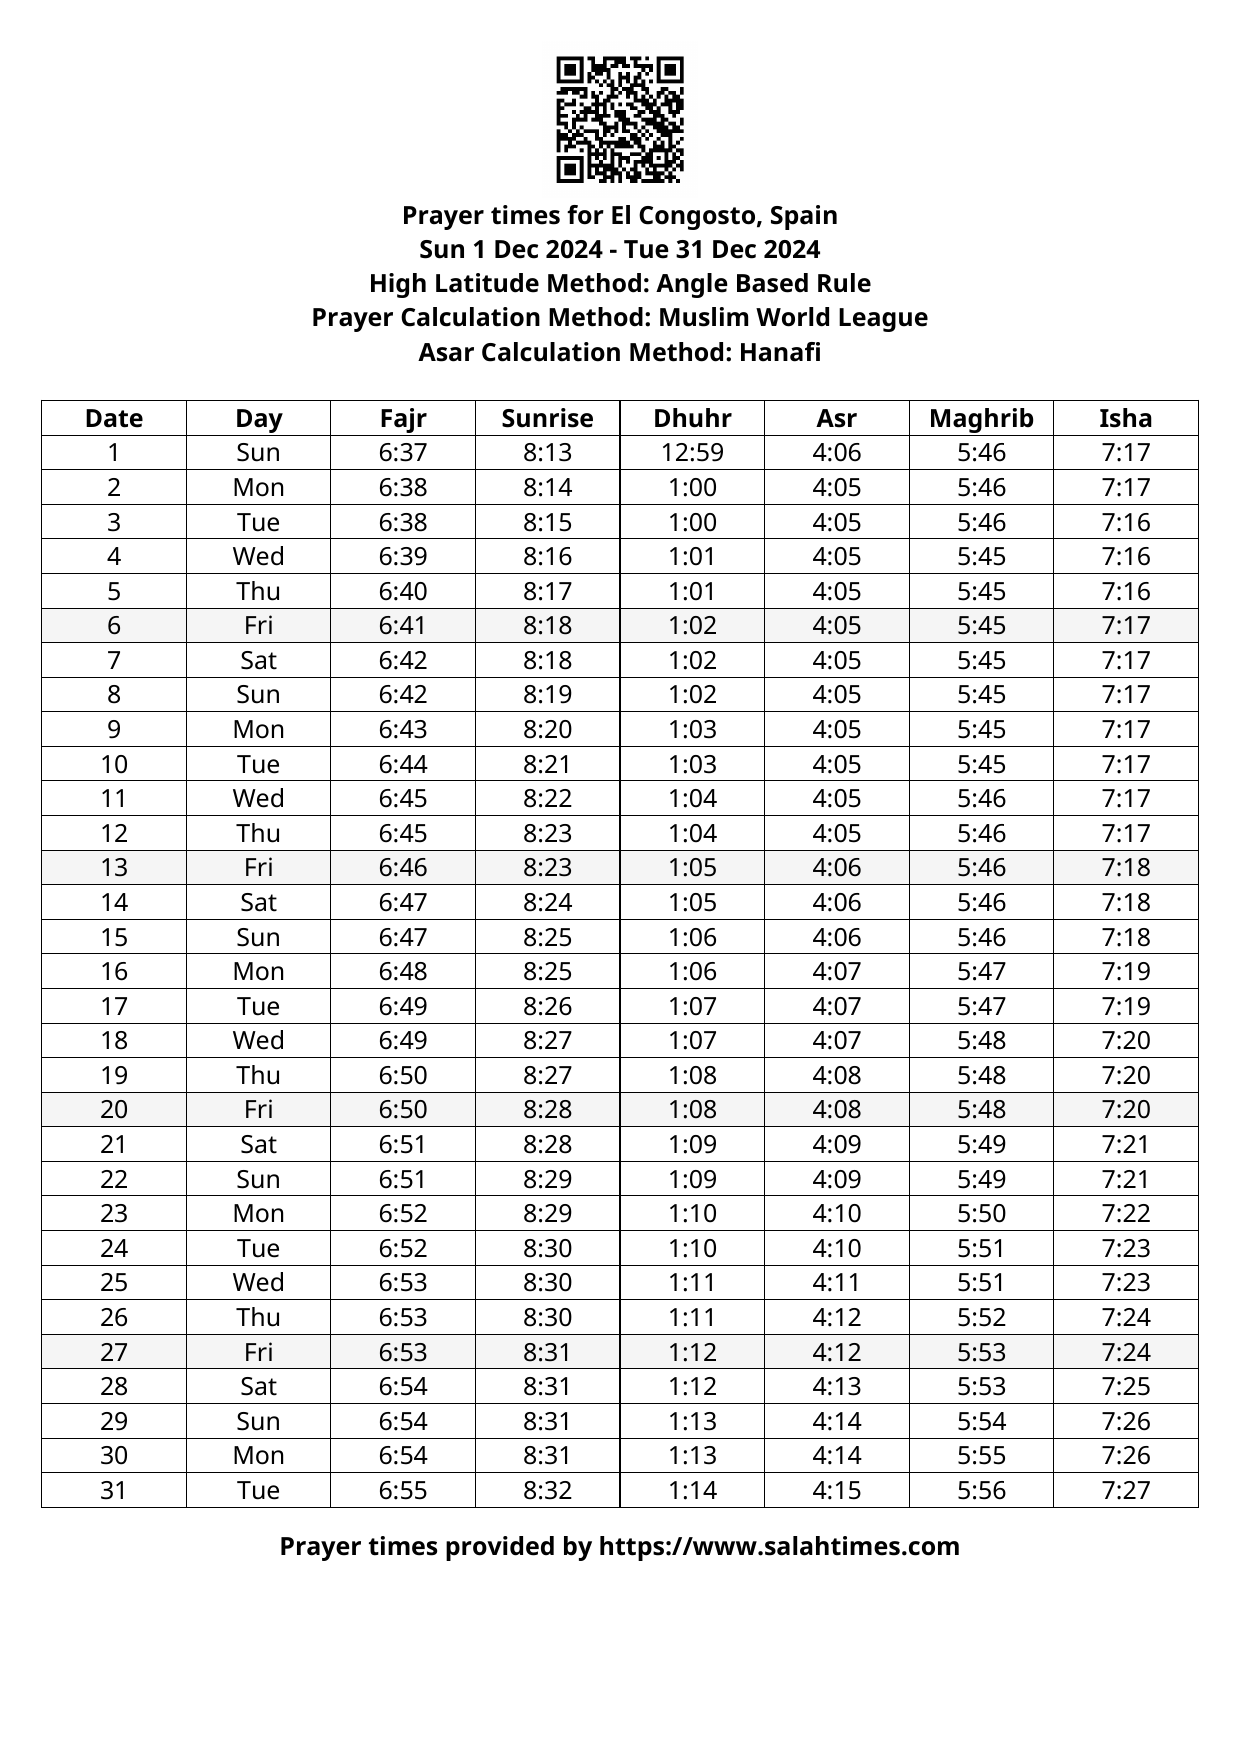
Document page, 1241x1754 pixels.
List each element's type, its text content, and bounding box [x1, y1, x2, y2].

text Prayer times for El Congosto, Spain [42, 198, 1198, 232]
table_header Day [187, 401, 330, 434]
table_cell 1:04 [621, 816, 764, 849]
table_cell 7:26 [1054, 1404, 1198, 1437]
table_cell Mon [187, 712, 330, 746]
table_cell 23 [42, 1196, 186, 1230]
table_cell 4:05 [765, 643, 909, 677]
table_cell 5:50 [910, 1196, 1053, 1230]
table_cell 1:03 [621, 747, 764, 780]
table_cell 2 [42, 470, 186, 504]
table_cell 6:40 [331, 574, 475, 607]
table_cell 6:42 [331, 678, 475, 711]
table_cell 14 [42, 885, 186, 919]
table_cell 6:53 [331, 1300, 475, 1334]
table_cell 5:46 [910, 781, 1053, 815]
table_cell 7:17 [1054, 609, 1198, 642]
table_cell 8:31 [476, 1404, 619, 1437]
table_cell 1:05 [621, 885, 764, 919]
table_cell 8:24 [476, 885, 619, 919]
table_cell 4:05 [765, 781, 909, 815]
table_cell Fri [187, 851, 330, 884]
table_cell 8:28 [476, 1093, 619, 1126]
table_cell 8:22 [476, 781, 619, 815]
table_cell Sat [187, 1369, 330, 1403]
table_cell 5:54 [910, 1404, 1053, 1437]
table_cell 8:29 [476, 1162, 619, 1195]
table_cell 4:07 [765, 989, 909, 1022]
table_cell 8:27 [476, 1024, 619, 1057]
table_cell 4:06 [765, 920, 909, 953]
table_cell Thu [187, 816, 330, 849]
table_cell 4 [42, 539, 186, 573]
table_cell Fri [187, 1335, 330, 1368]
table_cell 4:08 [765, 1093, 909, 1126]
table_cell 8:31 [476, 1369, 619, 1403]
table_cell 6:54 [331, 1439, 475, 1472]
table_cell 7:17 [1054, 436, 1198, 469]
table_cell 4:13 [765, 1369, 909, 1403]
table_cell 5:46 [910, 505, 1053, 538]
table_cell Sun [187, 1162, 330, 1195]
table_header Asr [765, 401, 909, 434]
table_cell 8:17 [476, 574, 619, 607]
text Asar Calculation Method: Hanafi [42, 334, 1198, 368]
table_cell 5:46 [910, 885, 1053, 919]
table_cell 7:27 [1054, 1473, 1198, 1507]
table_cell 1:06 [621, 954, 764, 988]
table_cell 8:31 [476, 1439, 619, 1472]
table_cell 4:11 [765, 1266, 909, 1299]
table_cell 8:30 [476, 1231, 619, 1264]
table_cell 6:43 [331, 712, 475, 746]
table_cell 4:14 [765, 1404, 909, 1437]
table_cell 7:21 [1054, 1162, 1198, 1195]
table_cell 4:05 [765, 747, 909, 780]
table_cell 7:17 [1054, 470, 1198, 504]
table_cell 7:24 [1054, 1335, 1198, 1368]
table_cell 8:25 [476, 920, 619, 953]
table_cell 5:45 [910, 747, 1053, 780]
table_cell Tue [187, 1473, 330, 1507]
table_cell 8:31 [476, 1335, 619, 1368]
table_cell 4:08 [765, 1058, 909, 1092]
table_cell 8:15 [476, 505, 619, 538]
table_cell 5:55 [910, 1439, 1053, 1472]
table_cell 19 [42, 1058, 186, 1092]
table_cell 5:46 [910, 851, 1053, 884]
table_cell 1:14 [621, 1473, 764, 1507]
table_cell 1:02 [621, 643, 764, 677]
table_cell 7:17 [1054, 643, 1198, 677]
table_cell 8:30 [476, 1266, 619, 1299]
table_cell 6:47 [331, 920, 475, 953]
table_cell 6:52 [331, 1196, 475, 1230]
table_cell 6:50 [331, 1093, 475, 1126]
table_cell 20 [42, 1093, 186, 1126]
picture [542, 41, 699, 198]
table_cell 13 [42, 851, 186, 884]
table_cell Mon [187, 470, 330, 504]
table_cell 6:50 [331, 1058, 475, 1092]
table_cell 7:21 [1054, 1127, 1198, 1161]
table_cell 12 [42, 816, 186, 849]
table_cell 7:18 [1054, 920, 1198, 953]
table_cell Wed [187, 539, 330, 573]
table_cell 1:06 [621, 920, 764, 953]
table_cell 7:22 [1054, 1196, 1198, 1230]
table_cell 8:18 [476, 609, 619, 642]
table_cell 8:27 [476, 1058, 619, 1092]
table_cell 7:16 [1054, 574, 1198, 607]
table_cell 5:45 [910, 539, 1053, 573]
table_cell 1:13 [621, 1439, 764, 1472]
table_cell 9 [42, 712, 186, 746]
table_cell 1:08 [621, 1058, 764, 1092]
table_cell 7:17 [1054, 747, 1198, 780]
table_cell 1:01 [621, 539, 764, 573]
table_cell 5:45 [910, 643, 1053, 677]
table_cell 5:46 [910, 470, 1053, 504]
table_cell 28 [42, 1369, 186, 1403]
table_cell 6:55 [331, 1473, 475, 1507]
table_cell 1:01 [621, 574, 764, 607]
table_cell 4:05 [765, 505, 909, 538]
table_cell 22 [42, 1162, 186, 1195]
table_cell 7:25 [1054, 1369, 1198, 1403]
table_cell 1:04 [621, 781, 764, 815]
table_cell 8:30 [476, 1300, 619, 1334]
table_cell 1:08 [621, 1093, 764, 1126]
table_cell 8 [42, 678, 186, 711]
table_cell 6:52 [331, 1231, 475, 1264]
table_cell 5:46 [910, 920, 1053, 953]
table_cell 5:45 [910, 712, 1053, 746]
table_cell 4:07 [765, 1024, 909, 1057]
table_cell 4:09 [765, 1162, 909, 1195]
table_cell 18 [42, 1024, 186, 1057]
table_cell 4:10 [765, 1196, 909, 1230]
table_cell Sun [187, 920, 330, 953]
table_cell 8:26 [476, 989, 619, 1022]
table_cell 1:09 [621, 1127, 764, 1161]
table_cell Wed [187, 781, 330, 815]
table_cell 1:00 [621, 470, 764, 504]
table_cell 3 [42, 505, 186, 538]
table_cell 5:45 [910, 574, 1053, 607]
table_cell 7:23 [1054, 1266, 1198, 1299]
table_cell 4:09 [765, 1127, 909, 1161]
table_cell 16 [42, 954, 186, 988]
table_cell 30 [42, 1439, 186, 1472]
table_cell 8:28 [476, 1127, 619, 1161]
table_cell Thu [187, 1300, 330, 1334]
table_cell 6:41 [331, 609, 475, 642]
table_cell 5:45 [910, 609, 1053, 642]
text Prayer times provided by https://www.salahtimes.com [42, 1528, 1198, 1563]
table_cell 7:19 [1054, 989, 1198, 1022]
table_cell 7:17 [1054, 712, 1198, 746]
table_cell 8:18 [476, 643, 619, 677]
table_cell Wed [187, 1024, 330, 1057]
table_cell 1:12 [621, 1369, 764, 1403]
table_cell 1:02 [621, 678, 764, 711]
table_cell 4:05 [765, 678, 909, 711]
table_cell 7:17 [1054, 781, 1198, 815]
table_cell Mon [187, 1196, 330, 1230]
table_cell 5:51 [910, 1266, 1053, 1299]
table_cell 6:37 [331, 436, 475, 469]
table_cell 4:05 [765, 816, 909, 849]
table_cell 4:06 [765, 885, 909, 919]
table_cell 4:12 [765, 1335, 909, 1368]
table_cell 8:23 [476, 816, 619, 849]
table_cell 6 [42, 609, 186, 642]
table_cell 6:54 [331, 1404, 475, 1437]
table_header Isha [1054, 401, 1198, 434]
table_header Sunrise [476, 401, 619, 434]
table_cell 15 [42, 920, 186, 953]
table_cell 8:16 [476, 539, 619, 573]
table_cell 5:49 [910, 1162, 1053, 1195]
table_cell 4:14 [765, 1439, 909, 1472]
text Prayer Calculation Method: Muslim World League [42, 300, 1198, 334]
table_cell 8:21 [476, 747, 619, 780]
table_cell Tue [187, 505, 330, 538]
table_cell 29 [42, 1404, 186, 1437]
table_cell 7:19 [1054, 954, 1198, 988]
table_cell 4:12 [765, 1300, 909, 1334]
table_header Dhuhr [621, 401, 764, 434]
table_cell Sat [187, 643, 330, 677]
table_cell 5:48 [910, 1024, 1053, 1057]
table_cell 8:13 [476, 436, 619, 469]
table_cell Fri [187, 609, 330, 642]
table_cell 5:45 [910, 678, 1053, 711]
table_cell 1:10 [621, 1196, 764, 1230]
table_cell 6:53 [331, 1335, 475, 1368]
table_cell 1:07 [621, 989, 764, 1022]
table_cell 7:16 [1054, 539, 1198, 573]
table_cell Sun [187, 678, 330, 711]
text High Latitude Method: Angle Based Rule [42, 266, 1198, 300]
table_cell 7:17 [1054, 678, 1198, 711]
table_cell Sat [187, 885, 330, 919]
table_cell 7:16 [1054, 505, 1198, 538]
table_cell 8:19 [476, 678, 619, 711]
table_cell Sun [187, 1404, 330, 1437]
table_cell 1:05 [621, 851, 764, 884]
table_cell 6:46 [331, 851, 475, 884]
table_cell 6:39 [331, 539, 475, 573]
table_cell 6:38 [331, 505, 475, 538]
table_cell 4:06 [765, 436, 909, 469]
table_cell 1:12 [621, 1335, 764, 1368]
table_cell 1:13 [621, 1404, 764, 1437]
table_cell 5:47 [910, 989, 1053, 1022]
table_cell 6:53 [331, 1266, 475, 1299]
table_cell 1:11 [621, 1300, 764, 1334]
table_cell 31 [42, 1473, 186, 1507]
table_cell 6:49 [331, 989, 475, 1022]
table_cell 8:14 [476, 470, 619, 504]
table_cell 11 [42, 781, 186, 815]
table_cell 1:10 [621, 1231, 764, 1264]
table_cell 21 [42, 1127, 186, 1161]
table_cell Sun [187, 436, 330, 469]
table_cell 1:02 [621, 609, 764, 642]
table_cell 1:00 [621, 505, 764, 538]
table_cell Mon [187, 954, 330, 988]
table_cell 1:09 [621, 1162, 764, 1195]
table_cell 4:05 [765, 609, 909, 642]
table_cell 7:17 [1054, 816, 1198, 849]
table_cell Sat [187, 1127, 330, 1161]
table_cell 4:10 [765, 1231, 909, 1264]
table_cell 1:03 [621, 712, 764, 746]
table_cell 5:56 [910, 1473, 1053, 1507]
table_cell 7:26 [1054, 1439, 1198, 1472]
table_cell 6:42 [331, 643, 475, 677]
table_cell 5 [42, 574, 186, 607]
table_cell 6:48 [331, 954, 475, 988]
table_cell 10 [42, 747, 186, 780]
text Sun 1 Dec 2024 - Tue 31 Dec 2024 [42, 232, 1198, 266]
table_cell 25 [42, 1266, 186, 1299]
table_cell 4:05 [765, 470, 909, 504]
table_cell 7:20 [1054, 1024, 1198, 1057]
table_cell 7:20 [1054, 1058, 1198, 1092]
table_cell 6:49 [331, 1024, 475, 1057]
table_cell 5:49 [910, 1127, 1053, 1161]
table_cell Thu [187, 1058, 330, 1092]
table_cell Tue [187, 1231, 330, 1264]
table_cell Tue [187, 989, 330, 1022]
table_cell 6:47 [331, 885, 475, 919]
table_cell 7:18 [1054, 885, 1198, 919]
table_cell Thu [187, 574, 330, 607]
table_cell 5:53 [910, 1369, 1053, 1403]
table_cell 5:48 [910, 1058, 1053, 1092]
table_cell 5:47 [910, 954, 1053, 988]
table_cell 6:51 [331, 1162, 475, 1195]
table_cell 6:54 [331, 1369, 475, 1403]
table_cell Fri [187, 1093, 330, 1126]
table_cell 26 [42, 1300, 186, 1334]
table_cell 4:05 [765, 574, 909, 607]
table_cell 4:05 [765, 712, 909, 746]
table_cell 8:23 [476, 851, 619, 884]
table_cell 5:46 [910, 816, 1053, 849]
table_cell 17 [42, 989, 186, 1022]
table_cell 5:53 [910, 1335, 1053, 1368]
table_header Date [42, 401, 186, 434]
table_cell 4:15 [765, 1473, 909, 1507]
table_cell 7:24 [1054, 1300, 1198, 1334]
table_cell 5:46 [910, 436, 1053, 469]
table_cell 6:44 [331, 747, 475, 780]
table_cell 5:51 [910, 1231, 1053, 1264]
table_cell 27 [42, 1335, 186, 1368]
table_cell 8:25 [476, 954, 619, 988]
table_cell 8:20 [476, 712, 619, 746]
table_cell 5:52 [910, 1300, 1053, 1334]
table_cell 1 [42, 436, 186, 469]
table_cell Mon [187, 1439, 330, 1472]
table_cell 7:18 [1054, 851, 1198, 884]
table_cell 4:05 [765, 539, 909, 573]
table_header Maghrib [910, 401, 1053, 434]
table_cell 4:06 [765, 851, 909, 884]
table_cell 7 [42, 643, 186, 677]
table_cell 6:38 [331, 470, 475, 504]
table_header Fajr [331, 401, 475, 434]
table_cell 7:20 [1054, 1093, 1198, 1126]
table_cell 5:48 [910, 1093, 1053, 1126]
table_cell 1:11 [621, 1266, 764, 1299]
table_cell 4:07 [765, 954, 909, 988]
table_cell 7:23 [1054, 1231, 1198, 1264]
table_cell 6:51 [331, 1127, 475, 1161]
table_cell 24 [42, 1231, 186, 1264]
table_cell 12:59 [621, 436, 764, 469]
table_cell 8:32 [476, 1473, 619, 1507]
table_cell 1:07 [621, 1024, 764, 1057]
table_cell 6:45 [331, 816, 475, 849]
table_cell 6:45 [331, 781, 475, 815]
table_cell 8:29 [476, 1196, 619, 1230]
table_cell Tue [187, 747, 330, 780]
table_cell Wed [187, 1266, 330, 1299]
